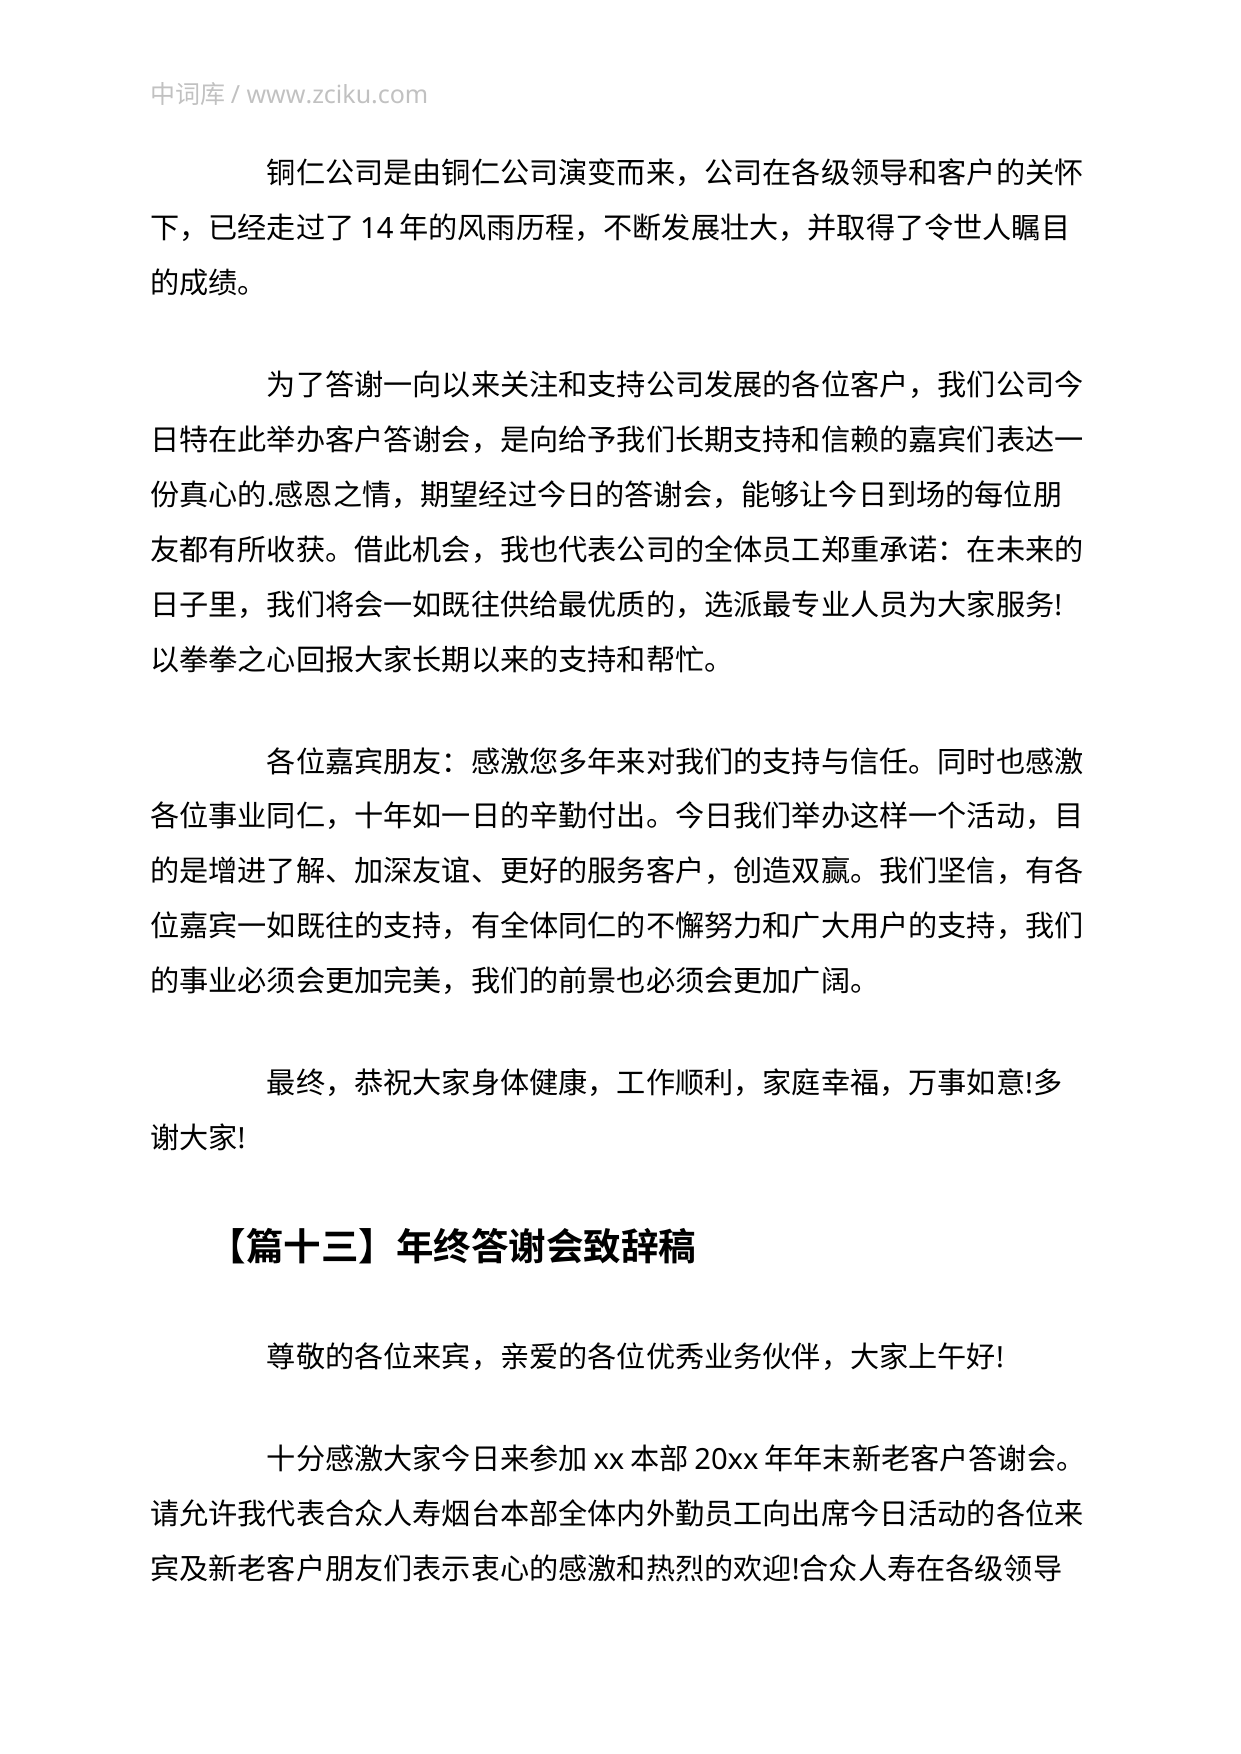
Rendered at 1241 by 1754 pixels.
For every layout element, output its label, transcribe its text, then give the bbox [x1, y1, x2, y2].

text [150, 1436, 1090, 1588]
text 铜仁公司是由铜仁公司演变而来，公司在各级领导和客户的关怀下，已经走过了14年的风雨历程，不断发展壮大，并取得了令世人瞩目的成绩。 [150, 150, 1090, 302]
text 最终，恭祝大家身体健康，工作顺利，家庭幸福，万事如意!多谢大家! [150, 1059, 1090, 1157]
text 各位嘉宾朋友：感激您多年来对我们的支持与信任。同时也感激各位事业同仁，十年如一日的辛勤付出。今日我们举办这样一个活动，目的是增进了解、加深友谊、更好的服务客户，创造双赢。我们坚信，有各位嘉宾一如既往的支持，有全体同仁的不懈努力和广大用户的支持，我们的事业必须会更加完美，我们的前景也必须会更加广阔。 [150, 738, 1090, 1000]
text 【篇十三】年终答谢会致辞稿 [150, 1216, 1090, 1271]
text 尊敬的各位来宾，亲爱的各位优秀业务伙伴，大家上午好! [150, 1334, 1090, 1376]
text 为了答谢一向以来关注和支持公司发展的各位客户，我们公司今日特在此举办客户答谢会，是向给予我们长期支持和信赖的嘉宾们表达一份真心的.感恩之情，期望经过今日的答谢会，能够让今日到场的每位朋友都有所收获。借此机会，我也代表公司的全体员工郑重承诺：在未来的日子里，我们将会一如既往供给最优质的，选派最专业人员为大家服务!以拳拳之心回报大家长期以来的支持和帮忙。 [150, 362, 1090, 679]
